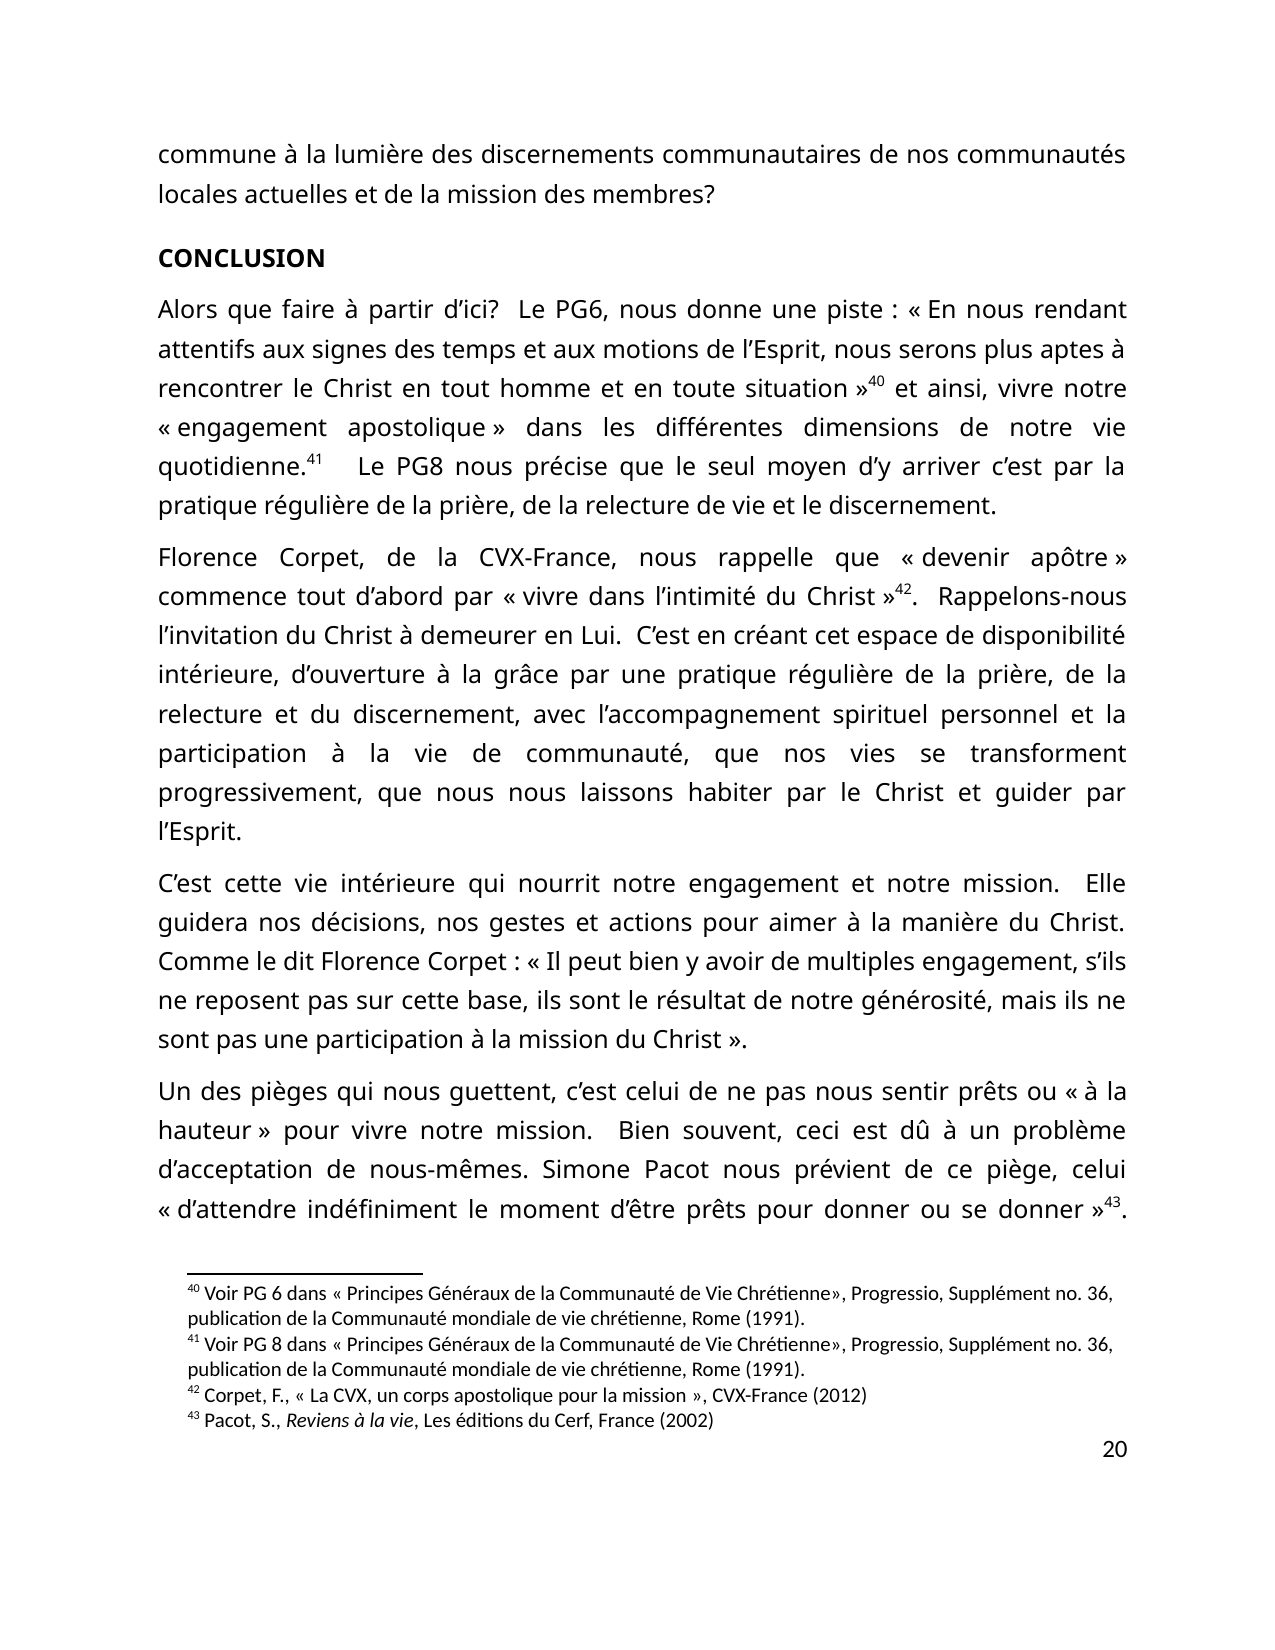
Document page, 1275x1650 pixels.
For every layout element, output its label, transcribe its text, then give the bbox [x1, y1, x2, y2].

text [158, 137, 1127, 210]
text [158, 1074, 1127, 1225]
text Conclusion [158, 240, 1127, 274]
text Florence Corpet, de la CVX-France, nous rappelle que « devenir apôtre » commence tout d’abord par « vivre dans l’intimité du Christ ». Rappelons-nous l’invitation du Christ à demeurer en Lui. C’est en créant cet espace de disponibilité intérieure, d’ouverture à la grâce par une pratique régulière de la prière, de la relecture et du discernement, avec l’accompagnement spirituel personnel et la participation à la vie de communauté, que nos vies se transforment progressivement, que nous nous laissons habiter par le Christ et guider par l’Esprit. [158, 539, 1127, 848]
text Alors que faire à partir d’ici? Le PG6, nous donne une piste : « En nous rendant attentifs aux signes des temps et aux motions de l’Esprit, nous serons plus aptes à rencontrer le Christ en tout homme et en toute situation » et ainsi, vivre notre « engagement apostolique » dans les différentes dimensions de notre vie quotidienne. Le PG8 nous précise que le seul moyen d’y arriver c’est par la pratique régulière de la prière, de la relecture de vie et le discernement. [158, 292, 1127, 522]
text C’est cette vie intérieure qui nourrit notre engagement et notre mission. Elle guidera nos décisions, nos gestes et actions pour aimer à la manière du Christ. Comme le dit Florence Corpet : « Il peut bien y avoir de multiples engagement, s’ils ne reposent pas sur cette base, ils sont le résultat de notre générosité, mais ils ne sont pas une participation à la mission du Christ ». [158, 865, 1127, 1056]
